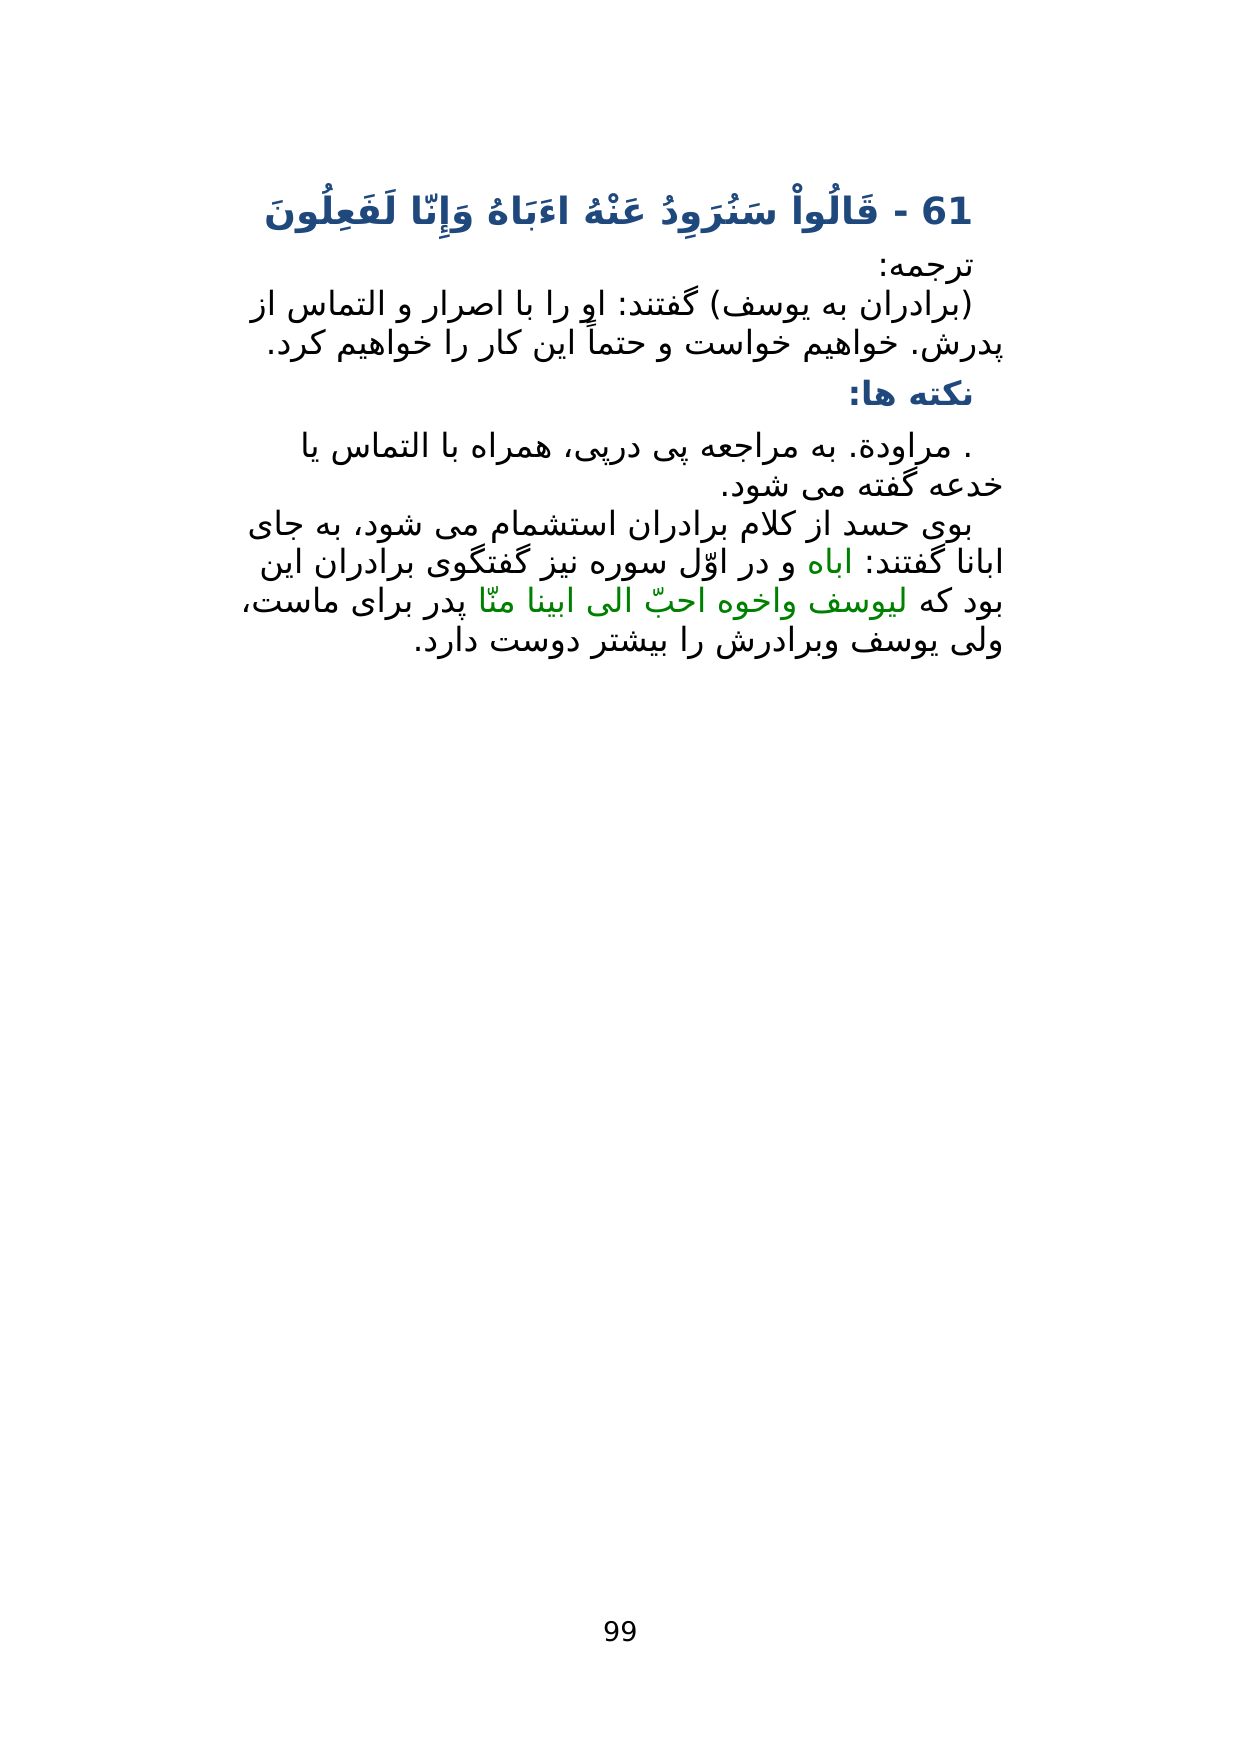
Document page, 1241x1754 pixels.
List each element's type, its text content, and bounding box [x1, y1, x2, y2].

text بوى حسد از كلام برادران استشمام مى شود، به جاى ابانا گفتند: اباه و در اوّل سوره نيز گفتگوى برادران اين بود كه ليوسف واخوه احبّ الى ابينا منّا پدر براى ماست، ولى يوسف وبرادرش را بيشتر دوست دارد. [236, 504, 1004, 659]
subtitle 61 - قَالُواْ سَنُرَوِدُ عَنْهُ اءَبَاهُ وَإِنّا لَفَعِلُونَ [236, 190, 1004, 233]
text ترجمه: [236, 246, 1004, 285]
text . مراودة. به مراجعه پى درپى، همراه با التماس يا خدعه گفته مى شود. [236, 426, 1004, 504]
subtitle نكته ها: [236, 375, 1004, 414]
text (برادران به يوسف) گفتند: او را با اصرار و التماس از پدرش. خواهيم خواست و حتماً اين كار را خواهيم كرد. [236, 285, 1004, 362]
